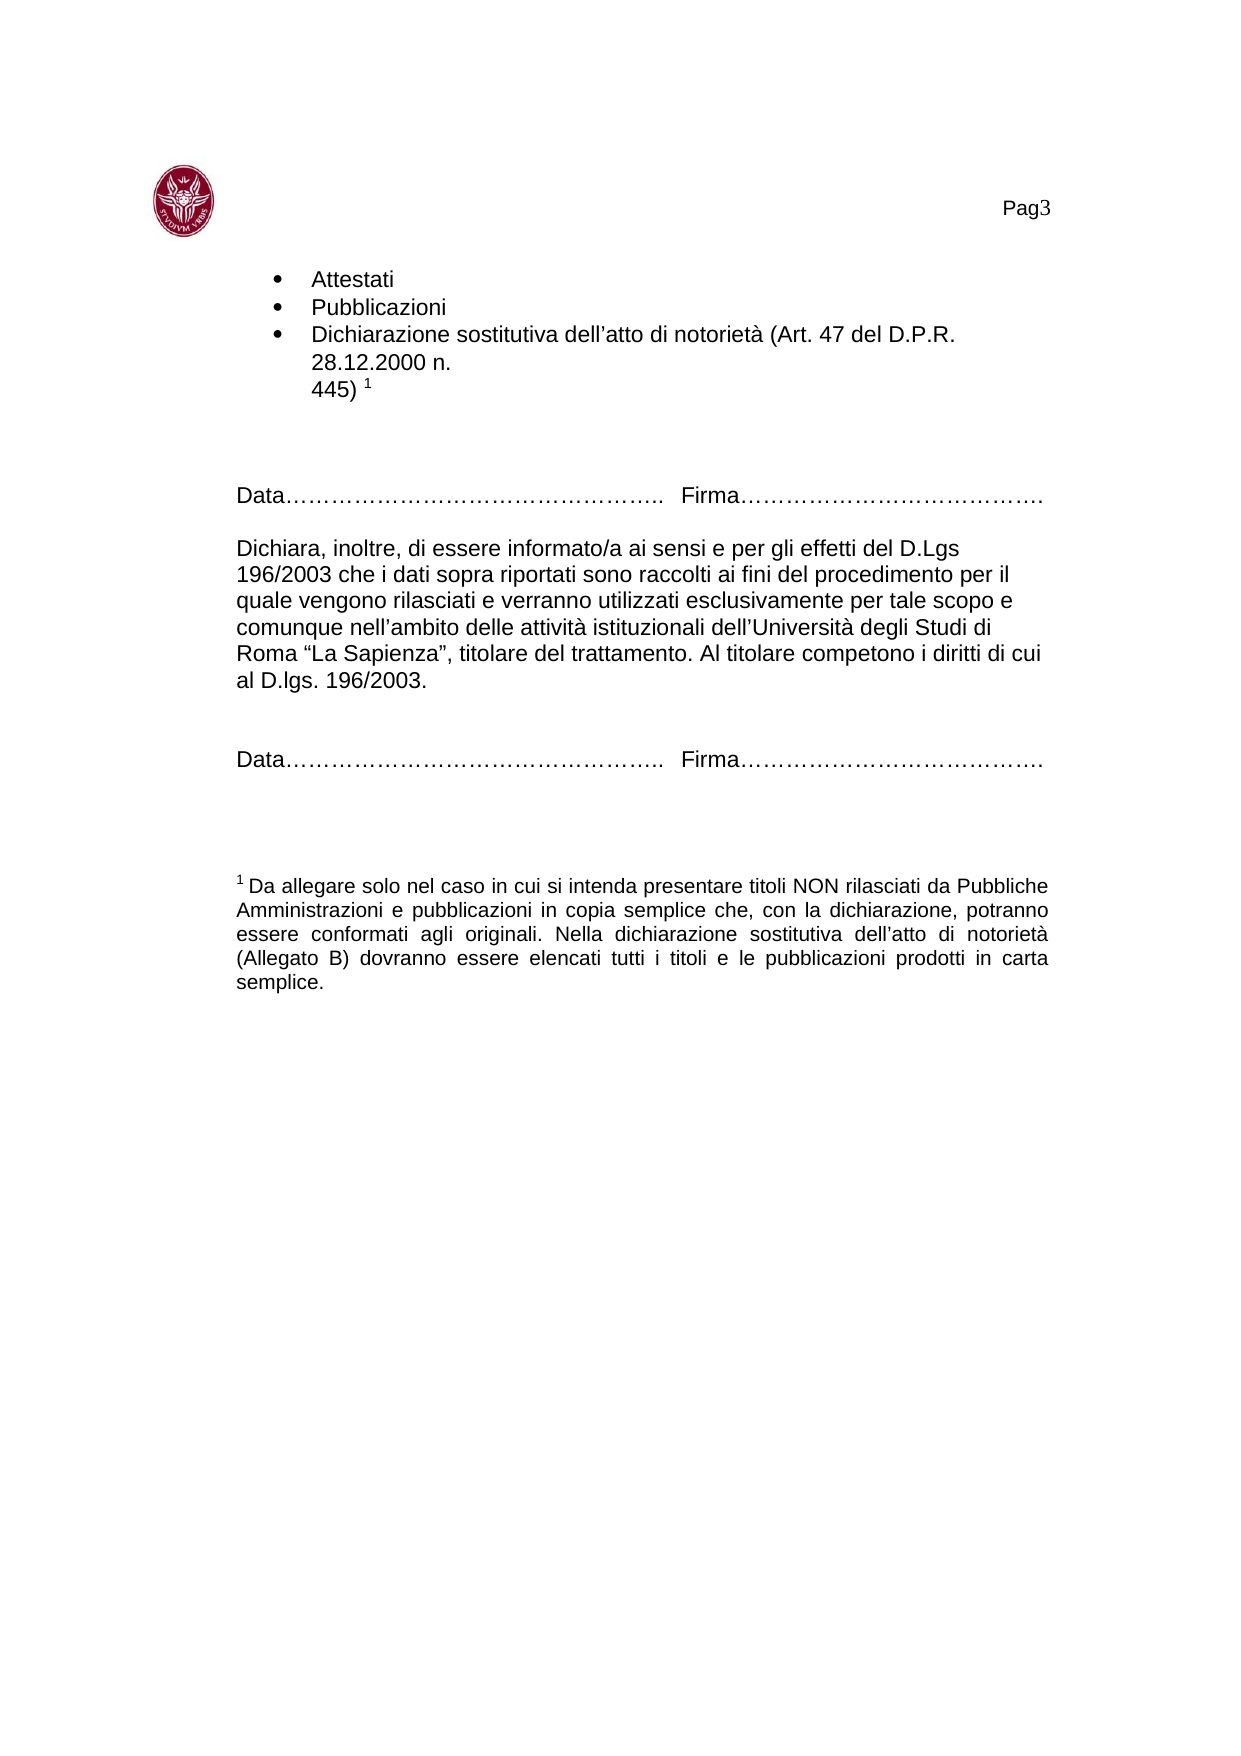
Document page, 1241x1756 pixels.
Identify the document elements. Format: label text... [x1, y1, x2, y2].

picture [144, 156, 218, 241]
list Dichiarazione sostitutiva dell’atto di notorietà (Art. 47 del D.P.R. 28.12.2000 n. [274, 321, 1065, 376]
list Attestati [274, 265, 1065, 293]
list Pubblicazioni [274, 293, 1065, 321]
text Dichiara, inoltre, di essere informato/a ai sensi e per gli effetti del D.Lgs 196/2003 che i dati sopra riportati sono raccolti ai fini del procedimento per il quale vengono rilasciati e verranno utilizzati esclusivamente per tale scopo e comunque nell’ambito delle attività istituzionali dell’Università degli Studi di Roma “La Sapienza”, titolare del trattamento. Al titolare competono i diritti di cui al D.lgs. 196/2003. [236, 535, 1051, 693]
text Data………………………………………….. Firma…………………………………. [236, 482, 1065, 508]
text 445) 1 [311, 376, 1065, 403]
text Data………………………………………….. Firma…………………………………. [236, 746, 1065, 772]
text 1 Da allegare solo nel caso in cui si intenda presentare titoli NON rilasciati da Pubbliche Amministrazioni e pubblicazioni in copia semplice che, con la dichiarazione, potranno essere conformati agli originali. Nella dichiarazione sostitutiva dell’atto di notorietà (Allegato B) dovranno essere elencati tutti i titoli e le pubblicazioni prodotti in carta semplice. [236, 872, 1049, 993]
